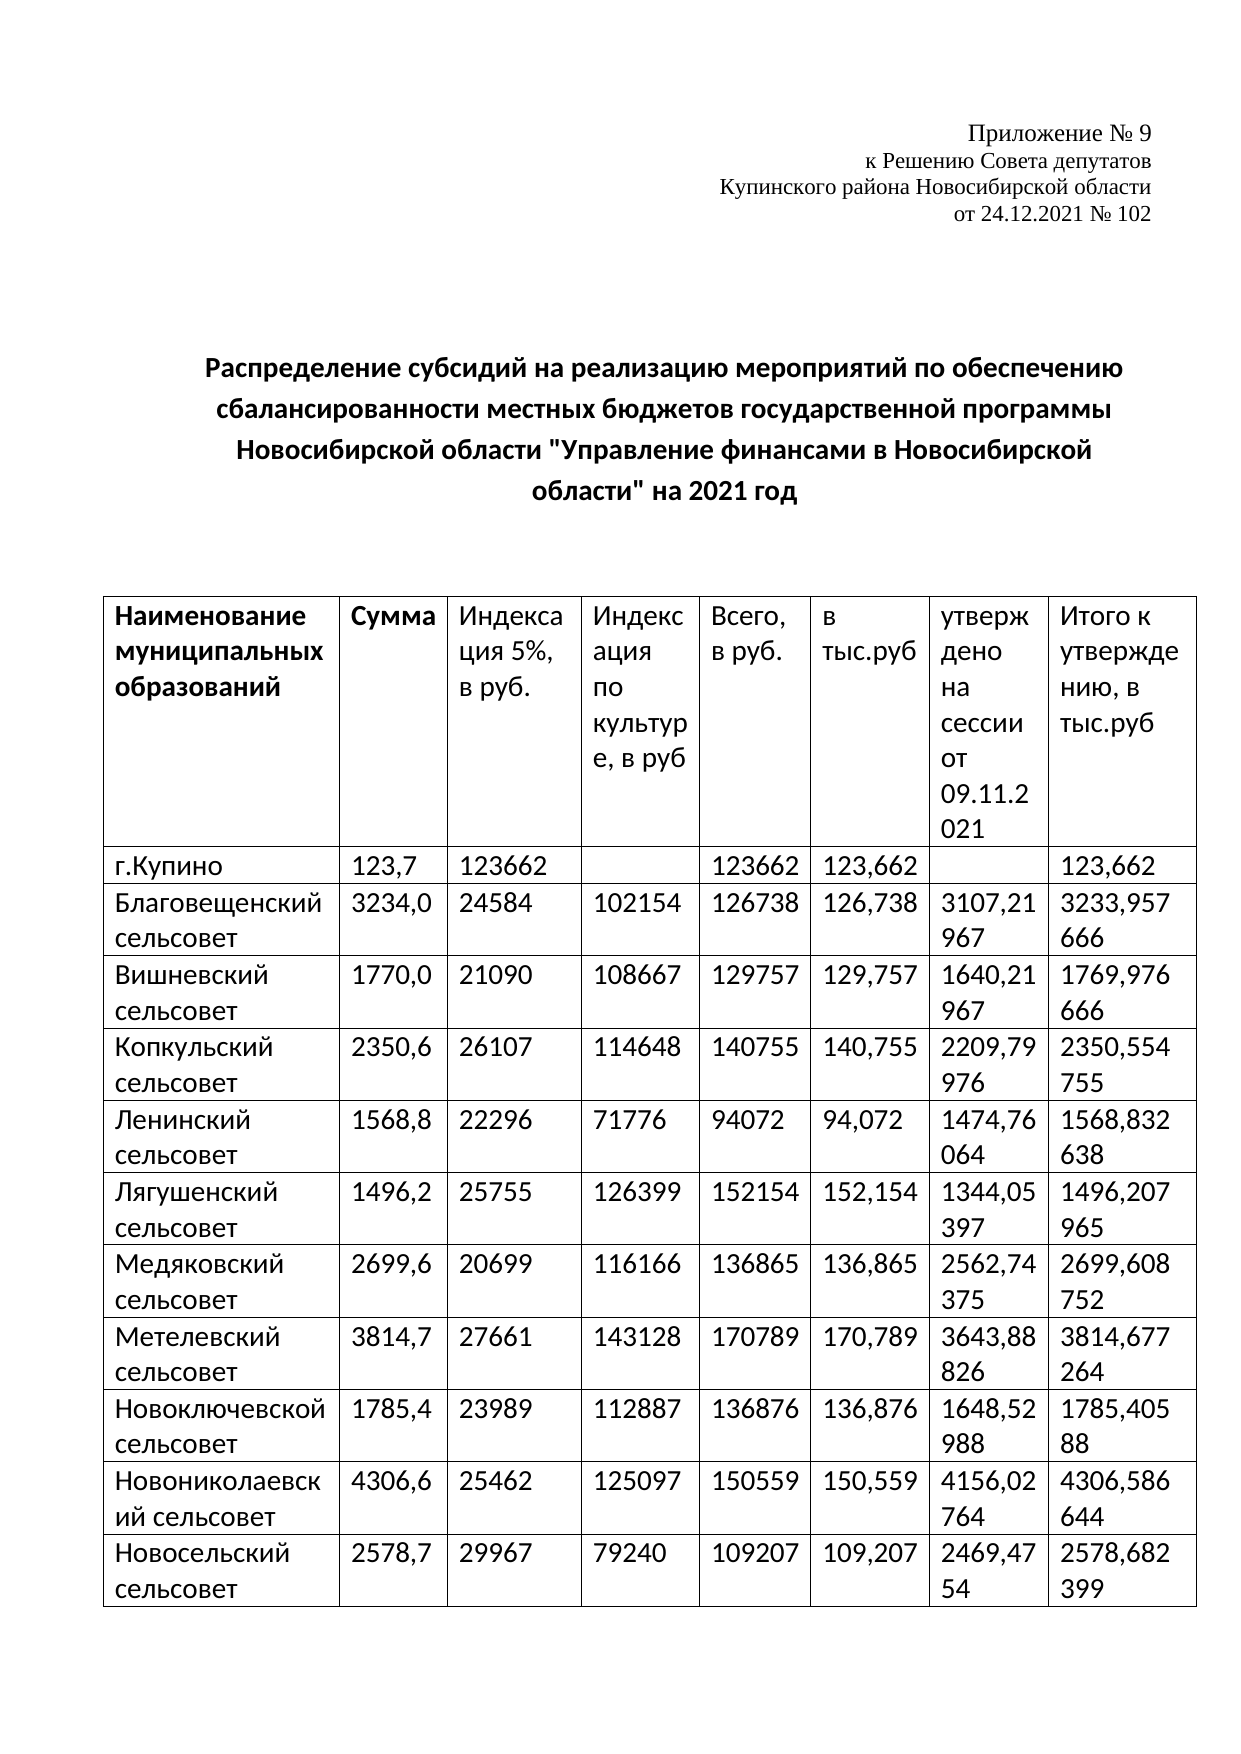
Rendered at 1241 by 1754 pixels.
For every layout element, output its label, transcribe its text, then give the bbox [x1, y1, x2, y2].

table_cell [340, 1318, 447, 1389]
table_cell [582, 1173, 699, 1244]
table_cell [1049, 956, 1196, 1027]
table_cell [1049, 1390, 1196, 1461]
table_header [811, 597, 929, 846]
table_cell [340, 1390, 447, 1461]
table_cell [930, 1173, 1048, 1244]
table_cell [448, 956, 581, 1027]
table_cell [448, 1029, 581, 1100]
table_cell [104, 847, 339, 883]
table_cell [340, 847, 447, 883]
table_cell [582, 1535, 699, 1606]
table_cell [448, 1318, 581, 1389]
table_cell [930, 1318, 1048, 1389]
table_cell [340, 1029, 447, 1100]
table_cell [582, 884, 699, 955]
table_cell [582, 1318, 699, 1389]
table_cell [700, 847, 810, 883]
text от 24.12.2021 № 102 [177, 199, 1152, 226]
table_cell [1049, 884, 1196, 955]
text Распределение субсидий на реализацию мероприятий по обеспечению сбалансированности местных бюджетов государственной программы Новосибирской области "Управление финансами в Новосибирской области" на 2021 год [177, 349, 1152, 508]
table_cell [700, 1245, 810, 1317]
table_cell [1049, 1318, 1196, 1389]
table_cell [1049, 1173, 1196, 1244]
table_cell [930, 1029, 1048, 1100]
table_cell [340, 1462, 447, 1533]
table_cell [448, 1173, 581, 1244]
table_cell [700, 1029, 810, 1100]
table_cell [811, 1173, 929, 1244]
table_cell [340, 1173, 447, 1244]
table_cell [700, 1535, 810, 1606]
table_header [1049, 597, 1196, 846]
text Купинского района Новосибирской области [177, 173, 1152, 199]
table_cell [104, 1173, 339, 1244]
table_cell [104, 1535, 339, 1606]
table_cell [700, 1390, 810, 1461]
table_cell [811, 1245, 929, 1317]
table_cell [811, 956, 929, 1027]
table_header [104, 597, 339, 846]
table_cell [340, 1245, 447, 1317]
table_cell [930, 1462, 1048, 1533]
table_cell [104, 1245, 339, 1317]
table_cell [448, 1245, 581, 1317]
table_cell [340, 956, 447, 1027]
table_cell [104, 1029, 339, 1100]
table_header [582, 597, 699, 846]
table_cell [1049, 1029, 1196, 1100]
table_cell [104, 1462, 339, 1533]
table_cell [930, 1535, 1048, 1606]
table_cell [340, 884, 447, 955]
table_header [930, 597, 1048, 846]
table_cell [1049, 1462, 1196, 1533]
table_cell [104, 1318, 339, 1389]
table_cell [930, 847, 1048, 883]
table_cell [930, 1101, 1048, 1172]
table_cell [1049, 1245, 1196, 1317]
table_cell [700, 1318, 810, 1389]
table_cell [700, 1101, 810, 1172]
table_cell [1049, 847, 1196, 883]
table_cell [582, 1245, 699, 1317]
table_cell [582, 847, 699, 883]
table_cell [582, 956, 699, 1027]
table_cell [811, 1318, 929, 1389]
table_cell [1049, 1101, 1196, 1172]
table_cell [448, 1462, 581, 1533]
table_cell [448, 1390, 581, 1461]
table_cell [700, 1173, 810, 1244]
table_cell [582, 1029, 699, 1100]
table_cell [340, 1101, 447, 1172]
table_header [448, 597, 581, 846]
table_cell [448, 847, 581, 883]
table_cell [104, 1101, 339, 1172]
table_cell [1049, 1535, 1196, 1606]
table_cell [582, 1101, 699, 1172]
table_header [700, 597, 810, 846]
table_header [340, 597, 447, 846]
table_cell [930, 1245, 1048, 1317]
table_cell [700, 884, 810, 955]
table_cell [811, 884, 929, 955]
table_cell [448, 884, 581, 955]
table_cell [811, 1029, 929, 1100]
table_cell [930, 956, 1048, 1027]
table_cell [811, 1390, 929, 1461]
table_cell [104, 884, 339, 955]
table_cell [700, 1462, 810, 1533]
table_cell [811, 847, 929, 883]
text к Решению Совета депутатов [177, 147, 1152, 173]
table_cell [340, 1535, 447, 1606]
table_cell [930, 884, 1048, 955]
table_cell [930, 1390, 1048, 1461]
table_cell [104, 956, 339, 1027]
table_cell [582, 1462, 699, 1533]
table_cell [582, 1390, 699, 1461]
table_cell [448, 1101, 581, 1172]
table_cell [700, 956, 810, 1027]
text Приложение № 9 [177, 118, 1152, 147]
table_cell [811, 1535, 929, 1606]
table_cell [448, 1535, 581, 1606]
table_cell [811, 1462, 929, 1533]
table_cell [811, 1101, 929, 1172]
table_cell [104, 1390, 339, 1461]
